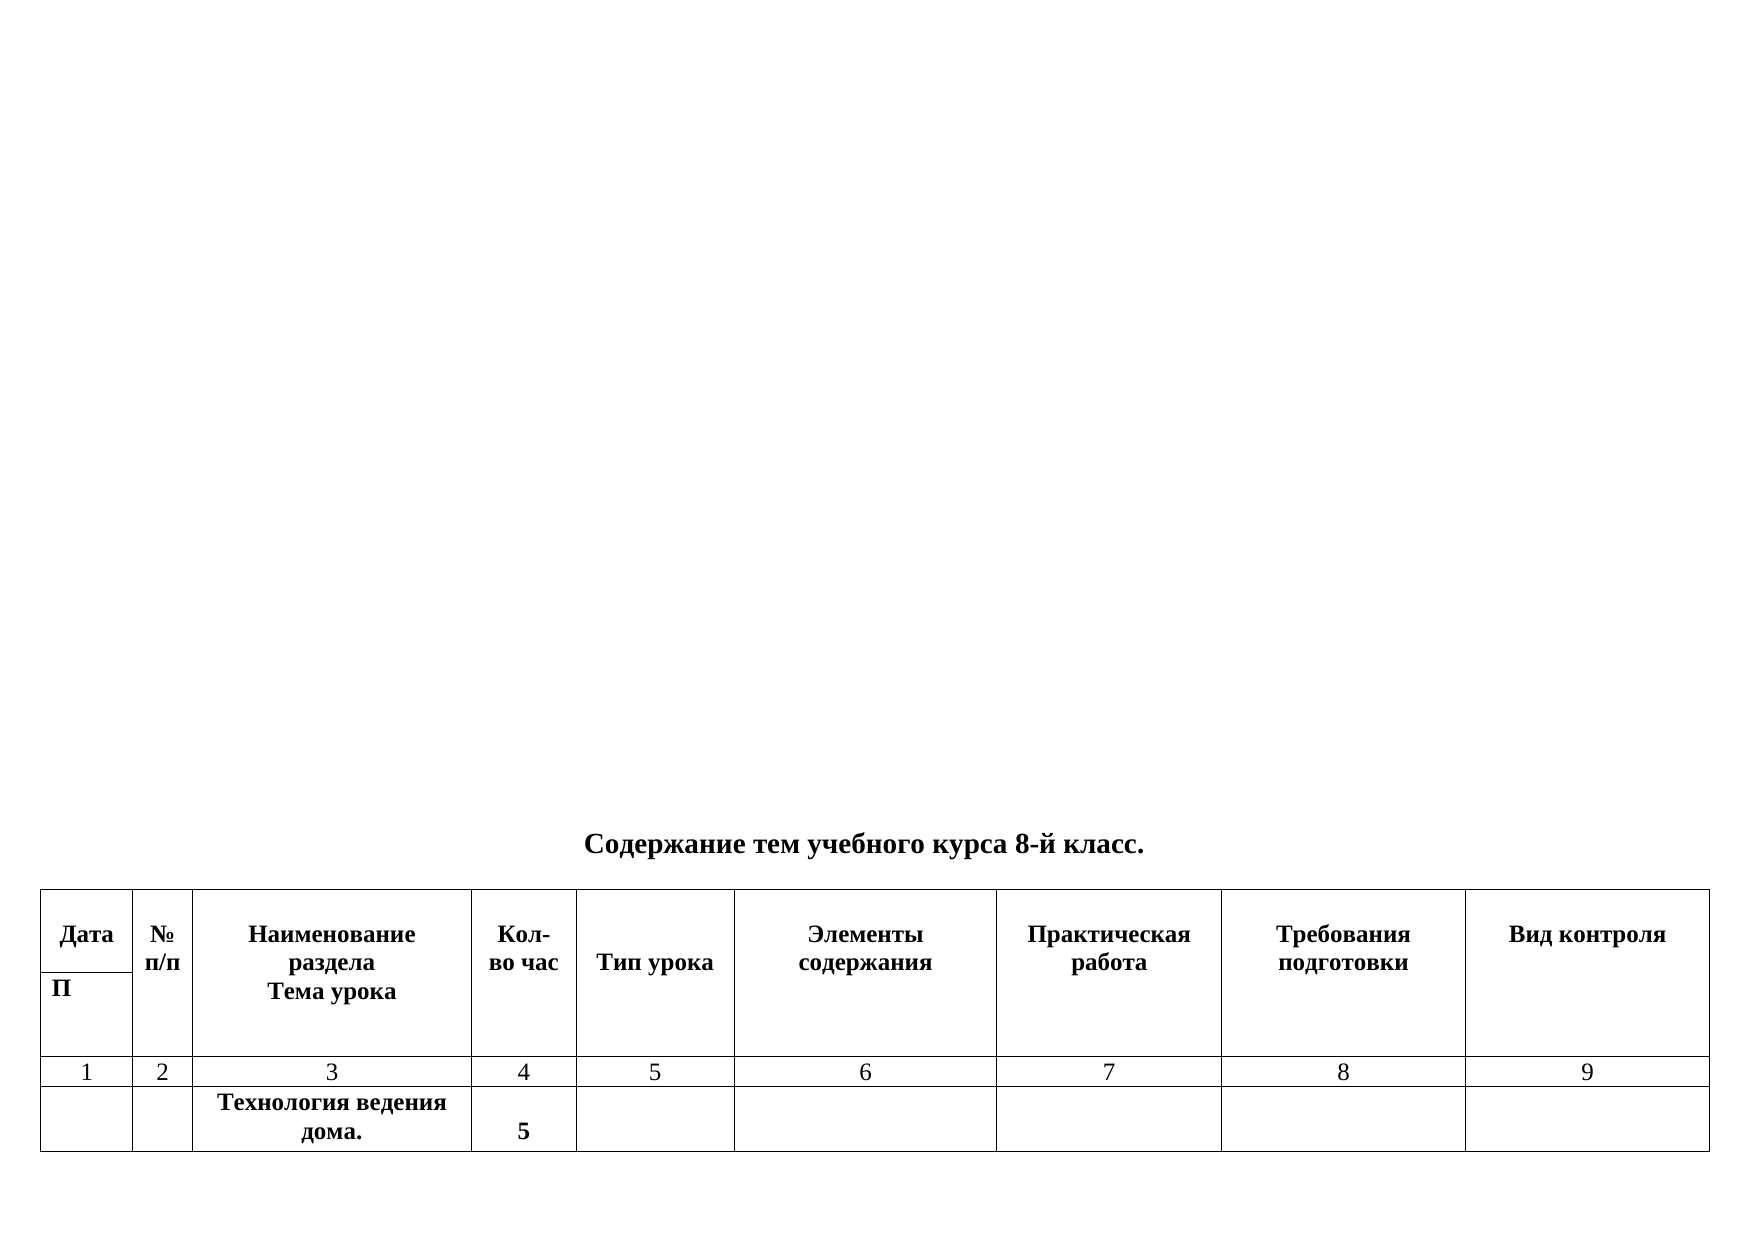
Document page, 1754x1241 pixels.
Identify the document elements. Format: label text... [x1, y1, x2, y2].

table_header № п/п [133, 890, 192, 1056]
table_cell 5 [472, 1087, 576, 1151]
table_cell [1466, 1087, 1709, 1151]
table_cell [133, 1087, 192, 1151]
table_cell 6 [735, 1057, 996, 1086]
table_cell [193, 1087, 471, 1151]
table_cell [997, 1087, 1221, 1151]
text Содержание тем учебного курса 8-й класс. [59, 827, 1668, 860]
table_cell 4 [472, 1057, 576, 1086]
table_header Вид контроля [1466, 890, 1709, 1056]
table_header Кол- во час [472, 890, 576, 1056]
table_cell [735, 1087, 996, 1151]
table_cell П [41, 973, 132, 1056]
table_header Элементы содержания [735, 890, 996, 1056]
table_header Тип урока [577, 890, 734, 1056]
table_cell 1 [41, 1057, 132, 1086]
table_cell 8 [1222, 1057, 1465, 1086]
table_cell 5 [577, 1057, 734, 1086]
table_cell [1222, 1087, 1465, 1151]
table_cell [577, 1087, 734, 1151]
table_cell 7 [997, 1057, 1221, 1086]
table_header Дата [41, 890, 132, 972]
table_cell 2 [133, 1057, 192, 1086]
table_header Требования подготовки [1222, 890, 1465, 1056]
table_cell 3 [193, 1057, 471, 1086]
table_header Наименование раздела Тема урока [193, 890, 471, 1056]
table_cell [41, 1087, 132, 1151]
table_cell 9 [1466, 1057, 1709, 1086]
table_header Практическая работа [997, 890, 1221, 1056]
